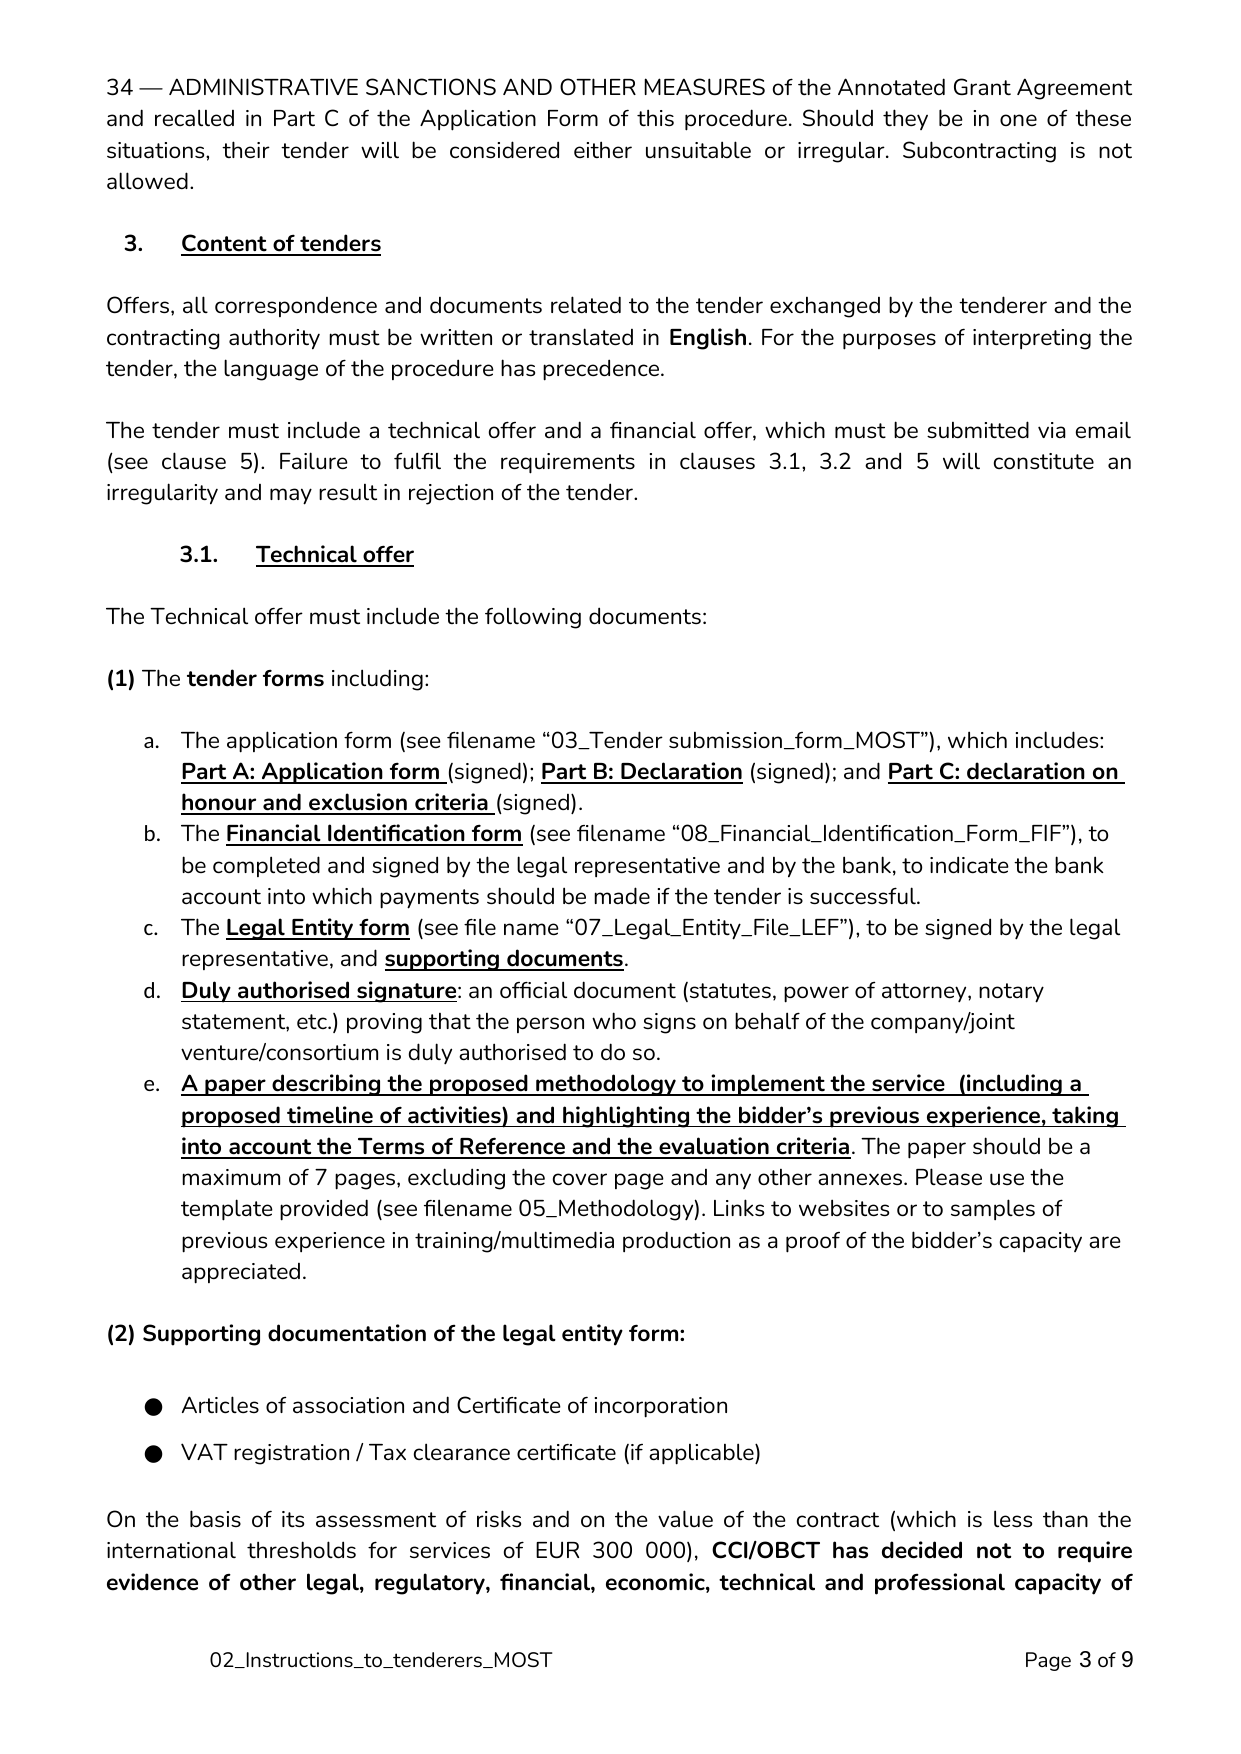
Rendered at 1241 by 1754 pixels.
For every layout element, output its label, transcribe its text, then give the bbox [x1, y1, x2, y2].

text (2) Supporting documentation of the legal entity form: [106, 1318, 1133, 1349]
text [106, 1504, 1133, 1598]
list Articles of association and Certificate of incorporation [143, 1380, 1133, 1427]
list A paper describing the proposed methodology to implement the service (including a proposed timeline of activities) and highlighting the bidder’s previous experience, taking into account the Terms of Reference and the evaluation criteria. The paper should be a maximum of 7 pages, excluding the cover page and any other annexes. Please use the template provided (see filename 05_Methodology). Links to websites or to samples of previous experience in training/multimedia production as a proof of the bidder’s capacity are appreciated. [143, 1069, 1133, 1287]
list The application form (see filename “03_Tender submission_form_MOST”), which includes: Part A: Application form (signed); Part B: Declaration (signed); and Part C: declaration on honour and exclusion criteria (signed). [143, 725, 1133, 819]
list Duly authorised signature: an official document (statutes, power of attorney, notary statement, etc.) proving that the person who signs on behalf of the company/joint venture/consortium is duly authorised to do so. [143, 975, 1133, 1069]
list VAT registration / Tax clearance certificate (if applicable) [143, 1427, 1133, 1474]
text Offers, all correspondence and documents related to the tender exchanged by the tenderer and the contracting authority must be written or translated in English. For the purposes of interpreting the tender, the language of the procedure has precedence. [106, 291, 1133, 384]
text The Technical offer must include the following documents: [106, 601, 1133, 632]
list Content of tenders [143, 229, 1133, 260]
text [106, 72, 1133, 197]
list Technical offer [218, 539, 1133, 571]
list The Legal Entity form (see file name “07_Legal_Entity_File_LEF”), to be signed by the legal representative, and supporting documents. [143, 912, 1133, 975]
text (1) The tender forms including: [106, 663, 1133, 694]
text The tender must include a technical offer and a financial offer, which must be submitted via email (see clause 5). Failure to fulfil the requirements in clauses 3.1, 3.2 and 5 will constitute an irregularity and may result in rejection of the tender. [106, 415, 1133, 509]
list The Financial Identification form (see filename “08_Financial_Identification_Form_FIF”), to be completed and signed by the legal representative and by the bank, to indicate the bank account into which payments should be made if the tender is successful. [143, 819, 1133, 912]
